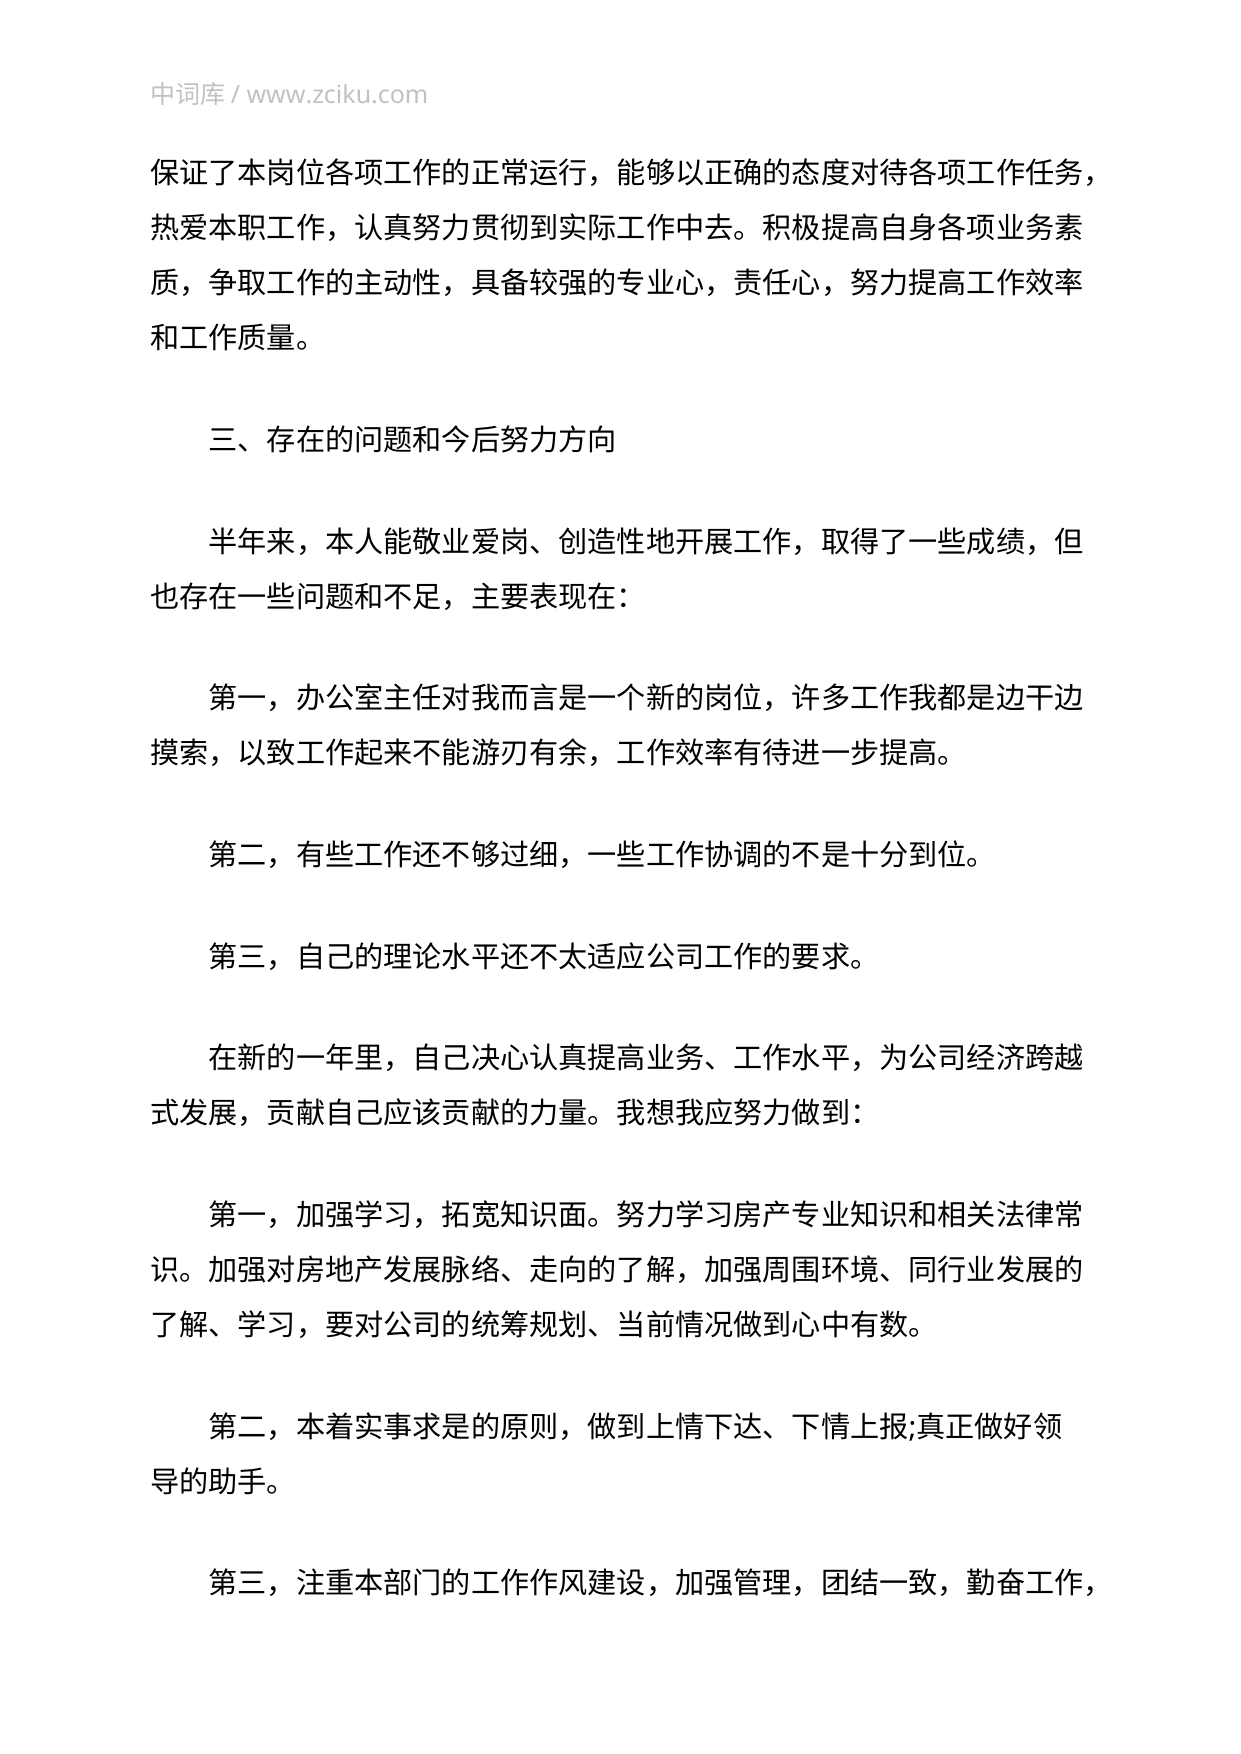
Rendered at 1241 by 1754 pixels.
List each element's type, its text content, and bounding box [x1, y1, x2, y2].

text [150, 150, 1090, 357]
text 半年来，本人能敬业爱岗、创造性地开展工作，取得了一些成绩，但也存在一些问题和不足，主要表现在： [150, 518, 1090, 615]
text 在新的一年里，自己决心认真提高业务、工作水平，为公司经济跨越式发展，贡献自己应该贡献的力量。我想我应努力做到： [150, 1035, 1090, 1132]
text 第一，加强学习，拓宽知识面。努力学习房产专业知识和相关法律常识。加强对房地产发展脉络、走向的了解，加强周围环境、同行业发展的了解、学习，要对公司的统筹规划、当前情况做到心中有数。 [150, 1192, 1090, 1344]
text 第二，有些工作还不够过细，一些工作协调的不是十分到位。 [150, 832, 1090, 874]
text 第二，本着实事求是的原则，做到上情下达、下情上报;真正做好领导的助手。 [150, 1403, 1090, 1501]
text 第一，办公室主任对我而言是一个新的岗位，许多工作我都是边干边摸索，以致工作起来不能游刃有余，工作效率有待进一步提高。 [150, 675, 1090, 772]
text 第三，自己的理论水平还不太适应公司工作的要求。 [150, 933, 1090, 976]
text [150, 1560, 1090, 1602]
text 三、存在的问题和今后努力方向 [150, 416, 1090, 459]
